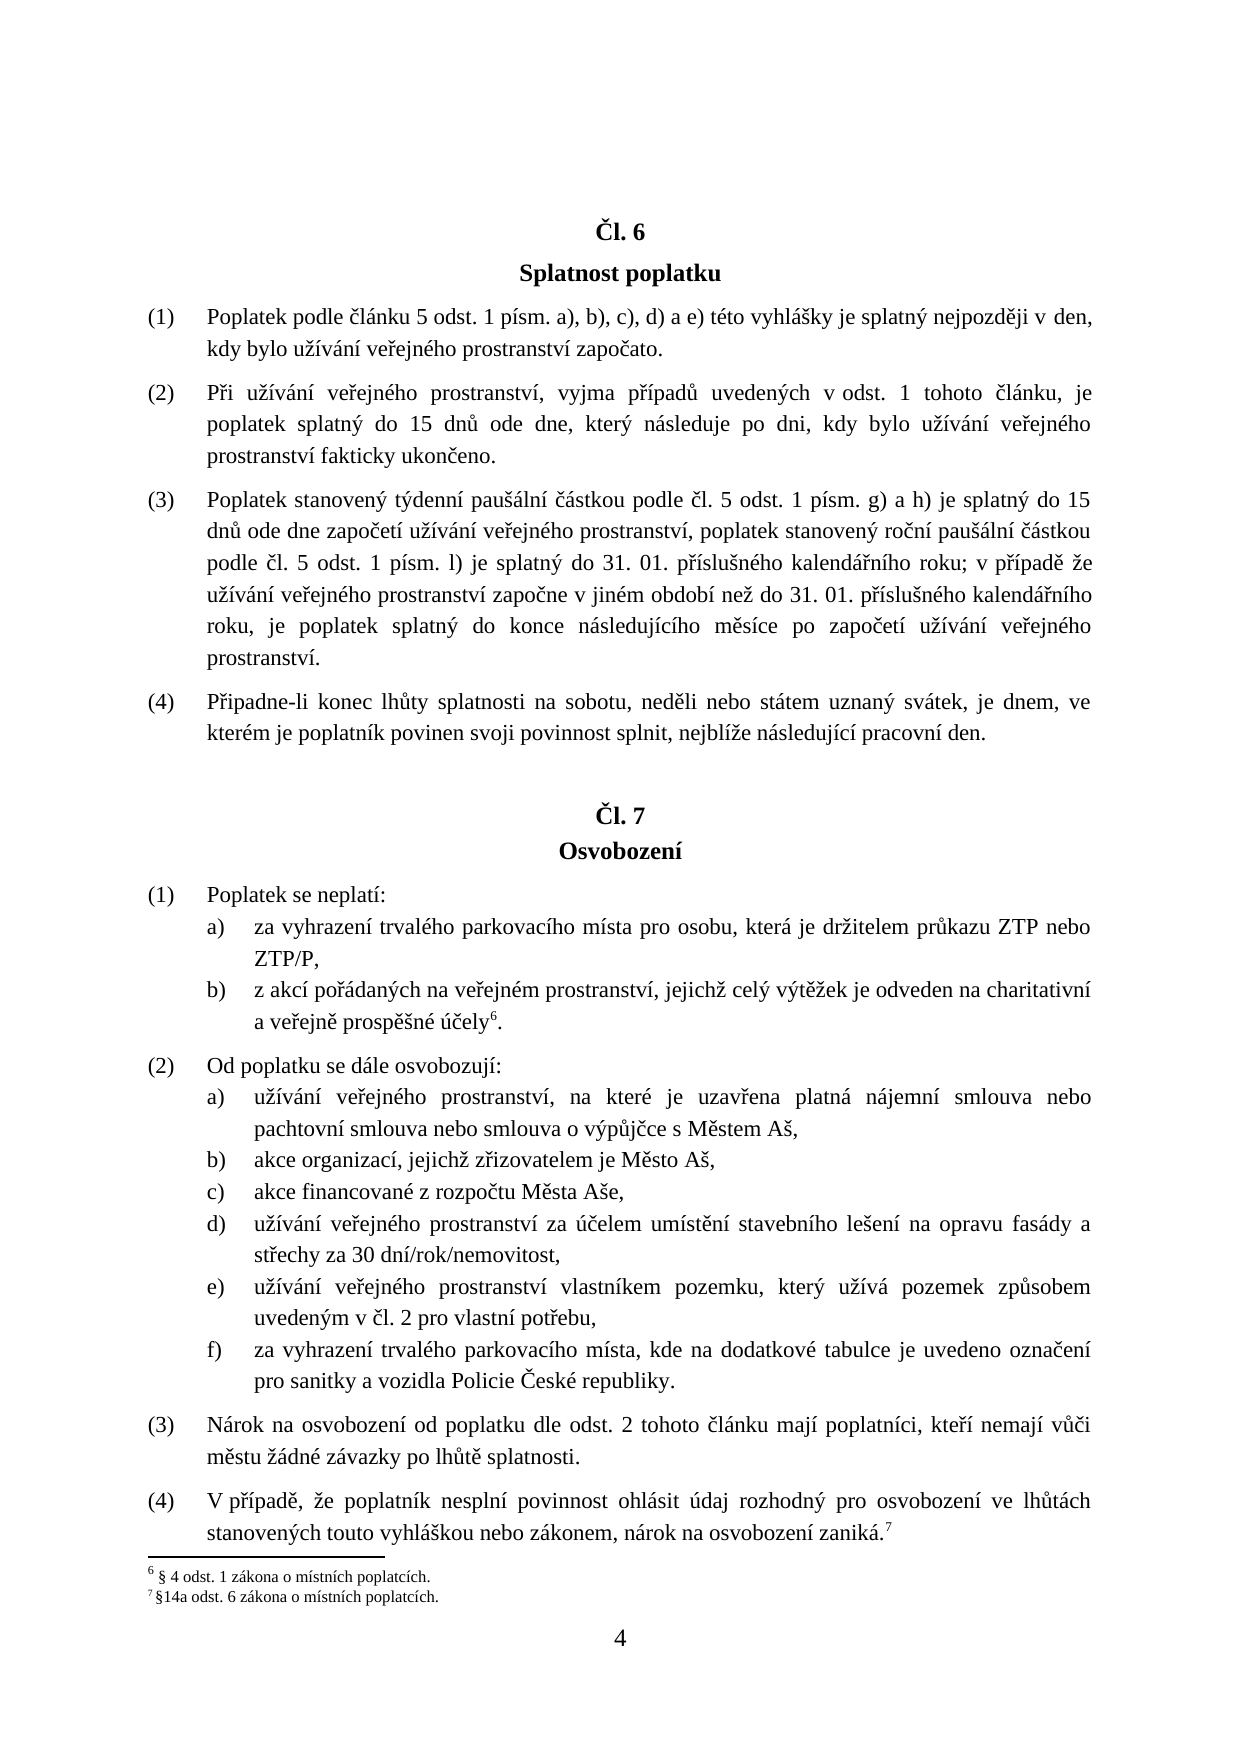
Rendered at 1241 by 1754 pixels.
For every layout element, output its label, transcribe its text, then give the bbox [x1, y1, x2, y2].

list V případě, že poplatník nesplní povinnost ohlásit údaj rozhodný pro osvobození ve lhůtách stanovených touto vyhláškou nebo zákonem, nárok na osvobození zaniká.7 [148, 1487, 1093, 1545]
list akce organizací, jejichž zřizovatelem je Město Aš, [207, 1146, 1093, 1173]
list Poplatek stanovený týdenní paušální částkou podle čl. 5 odst. 1 písm. g) a h) je splatný do 15 dnů ode dne započetí užívání veřejného prostranství, poplatek stanovený roční paušální částkou podle čl. 5 odst. 1 písm. l) je splatný do 31. 01. příslušného kalendářního roku; v případě že užívání veřejného prostranství započne v jiném období než do 31. 01. příslušného kalendářního roku, je poplatek splatný do konce následujícího měsíce po započetí užívání veřejného prostranství. [148, 486, 1093, 670]
list za vyhrazení trvalého parkovacího místa pro osobu, která je držitelem průkazu ZTP nebo ZTP/P, [207, 913, 1093, 971]
text Čl. 7 [148, 801, 1093, 830]
list Nárok na osvobození od poplatku dle odst. 2 tohoto článku mají poplatníci, kteří nemají vůči městu žádné závazky po lhůtě splatnosti. [148, 1411, 1093, 1469]
list z akcí pořádaných na veřejném prostranství, jejichž celý výtěžek je odveden na charitativní a veřejně prospěšné účely. [207, 976, 1093, 1034]
list Připadne-li konec lhůty splatnosti na sobotu, neděli nebo státem uznaný svátek, je dnem, ve kterém je poplatník povinen svoji povinnost splnit, nejblíže následující pracovní den. [148, 688, 1093, 746]
list užívání veřejného prostranství vlastníkem pozemku, který užívá pozemek způsobem uvedeným v čl. 2 pro vlastní potřebu, [207, 1273, 1093, 1331]
list Od poplatku se dále osvobozují: [148, 1052, 1093, 1078]
list užívání veřejného prostranství, na které je uzavřena platná nájemní smlouva nebo pachtovní smlouva nebo smlouva o výpůjčce s Městem Aš, [207, 1083, 1093, 1141]
list užívání veřejného prostranství za účelem umístění stavebního lešení na opravu fasády a střechy za 30 dní/rok/nemovitost, [207, 1209, 1093, 1267]
list Poplatek se neplatí: [148, 881, 1093, 908]
list akce financované z rozpočtu Města Aše, [207, 1178, 1093, 1204]
list za vyhrazení trvalého parkovacího místa, kde na dodatkové tabulce je uvedeno označení pro sanitky a vozidla Policie České republiky. [207, 1336, 1093, 1394]
list Poplatek podle článku 5 odst. 1 písm. a), b), c), d) a e) této vyhlášky je splatný nejpozději v den, kdy bylo užívání veřejného prostranství započato. [148, 303, 1093, 361]
text Čl. 6 [148, 217, 1093, 245]
text Splatnost poplatku [148, 258, 1093, 287]
text Osvobození [148, 836, 1093, 865]
list Při užívání veřejného prostranství, vyjma případů uvedených v odst. 1 tohoto článku, je poplatek splatný do 15 dnů ode dne, který následuje po dni, kdy bylo užívání veřejného prostranství fakticky ukončeno. [148, 379, 1093, 468]
